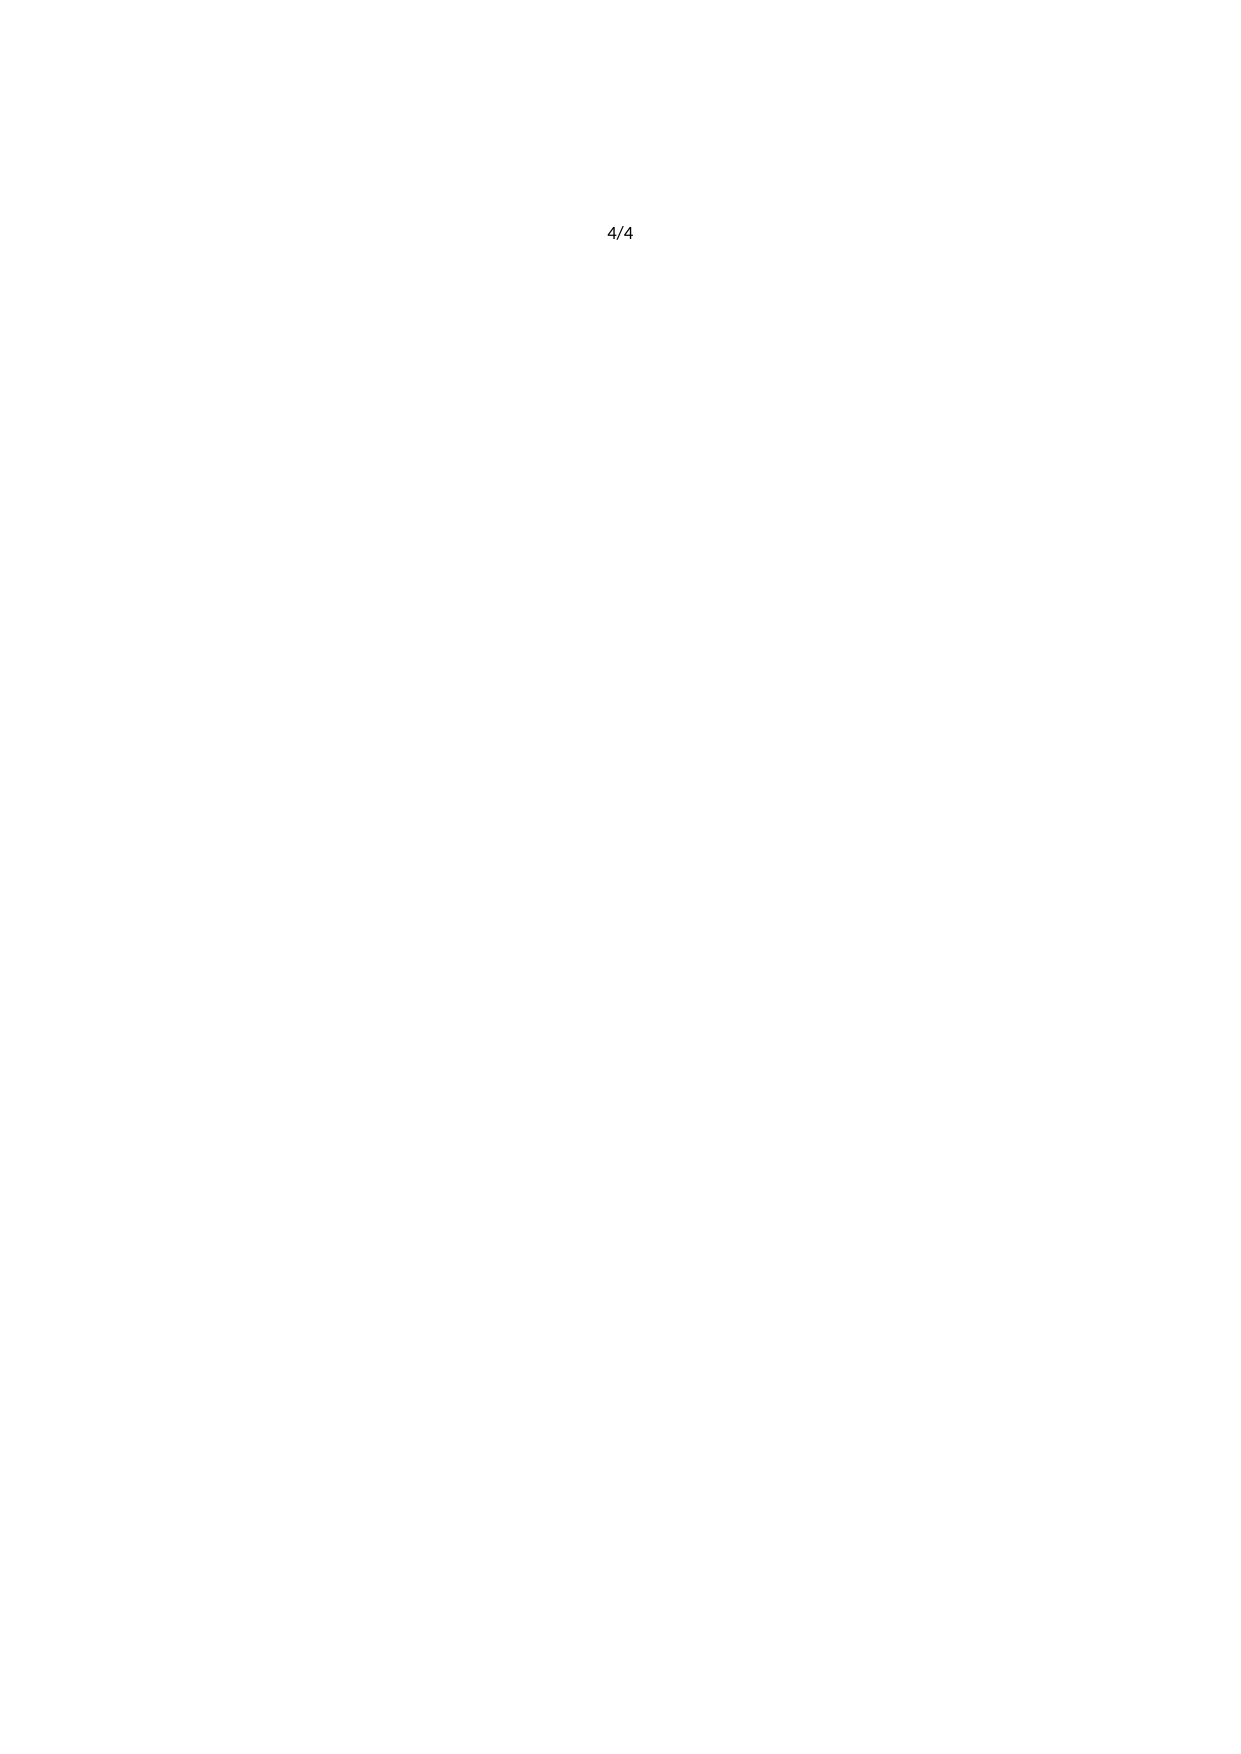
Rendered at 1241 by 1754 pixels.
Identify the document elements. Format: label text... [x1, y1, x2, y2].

text 4/4 [148, 221, 1093, 244]
